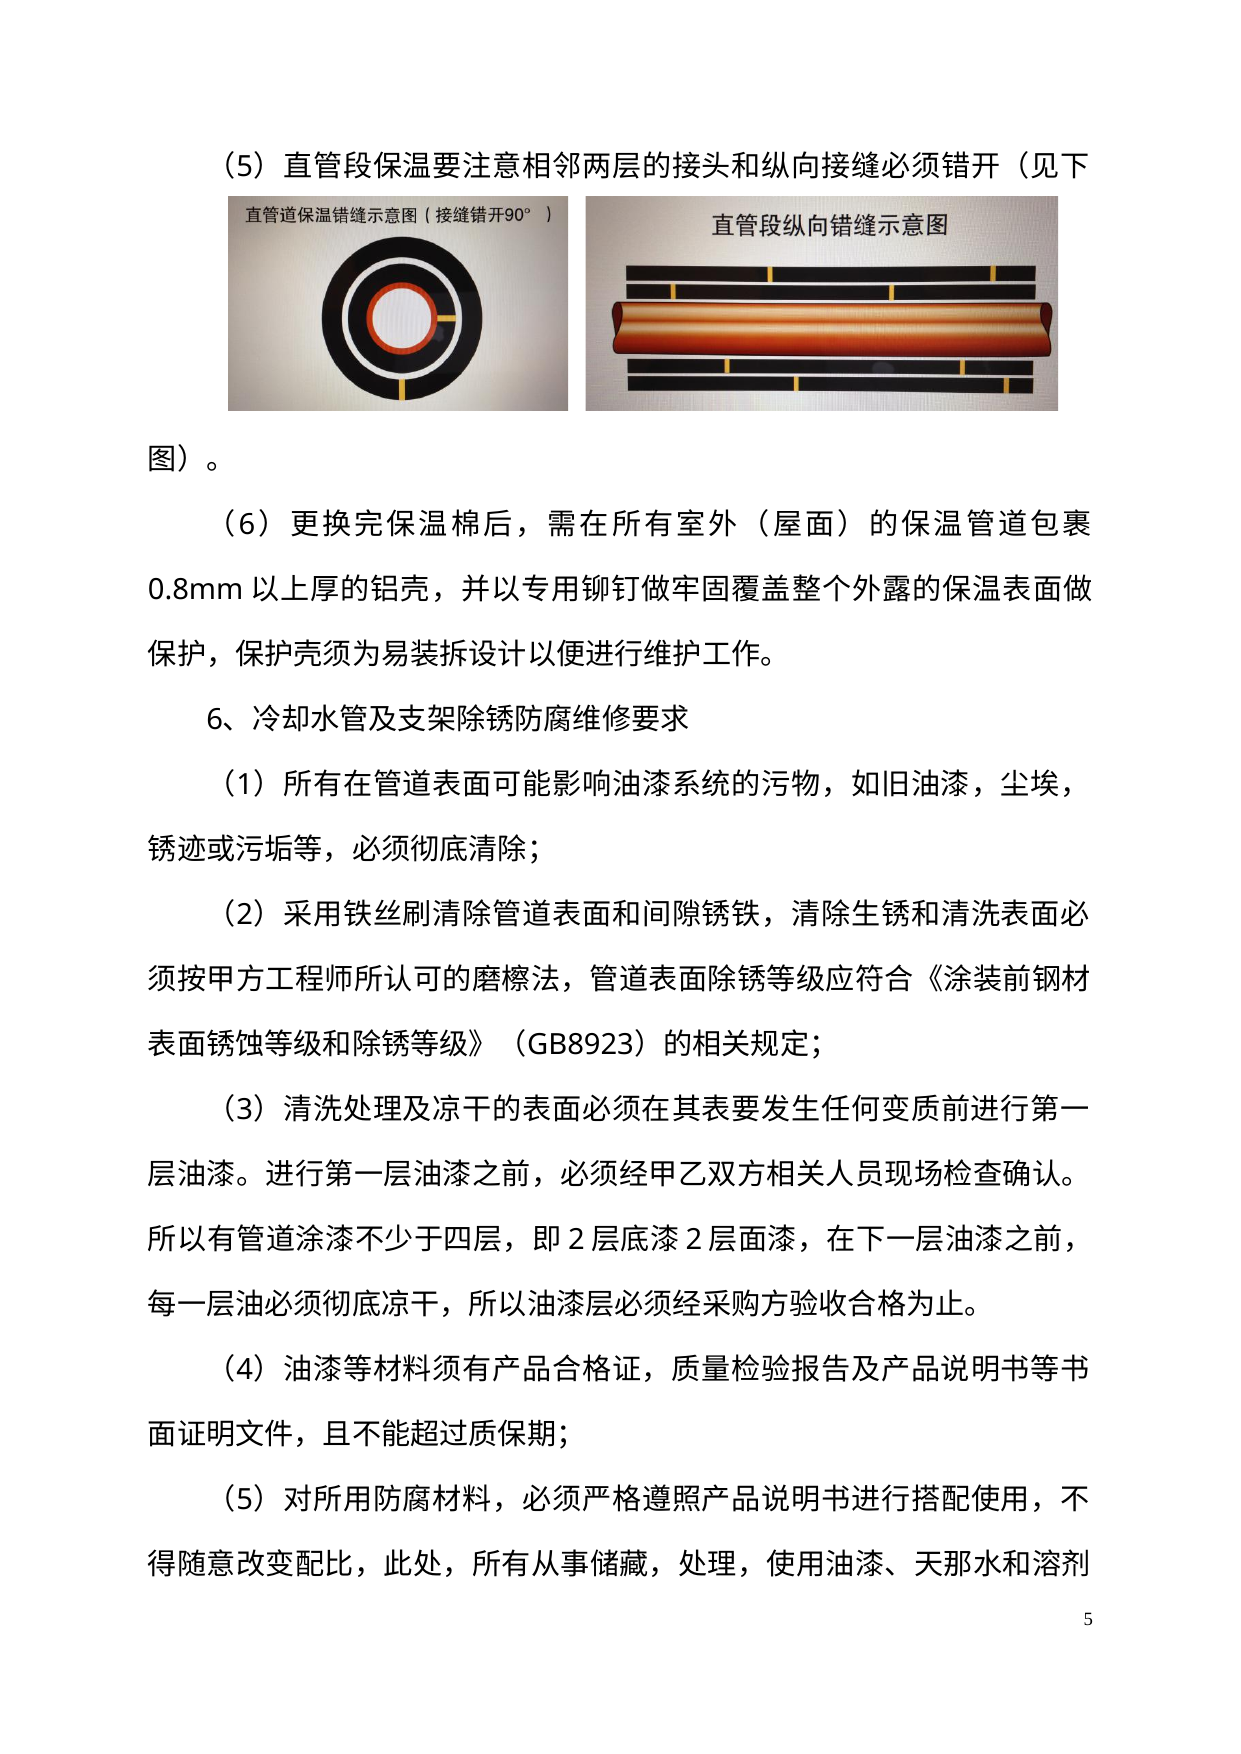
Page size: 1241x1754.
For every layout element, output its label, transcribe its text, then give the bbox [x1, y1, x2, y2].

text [148, 1464, 1092, 1594]
text （6）更换完保温棉后，需在所有室外（屋面）的保温管道包裹0.8mm以上厚的铝壳，并以专用铆钉做牢固覆盖整个外露的保温表面做保护，保护壳须为易装拆设计以便进行维护工作。 [148, 489, 1092, 684]
picture [585, 196, 1059, 411]
text （1）所有在管道表面可能影响油漆系统的污物，如旧油漆，尘埃，锈迹或污垢等，必须彻底清除； [148, 749, 1092, 879]
text （2）采用铁丝刷清除管道表面和间隙锈铁，清除生锈和清洗表面必须按甲方工程师所认可的磨檫法，管道表面除锈等级应符合《涂装前钢材表面锈蚀等级和除锈等级》（GB8923）的相关规定； [148, 879, 1092, 1074]
text 6、冷却水管及支架除锈防腐维修要求 [148, 684, 1092, 749]
text （4）油漆等材料须有产品合格证，质量检验报告及产品说明书等书面证明文件，且不能超过质保期； [148, 1334, 1092, 1464]
text （3）清洗处理及凉干的表面必须在其表要发生任何变质前进行第一层油漆。进行第一层油漆之前，必须经甲乙双方相关人员现场检查确认。所以有管道涂漆不少于四层，即2层底漆2层面漆，在下一层油漆之前，每一层油必须彻底凉干，所以油漆层必须经采购方验收合格为止。 [148, 1074, 1092, 1334]
picture [228, 196, 569, 411]
